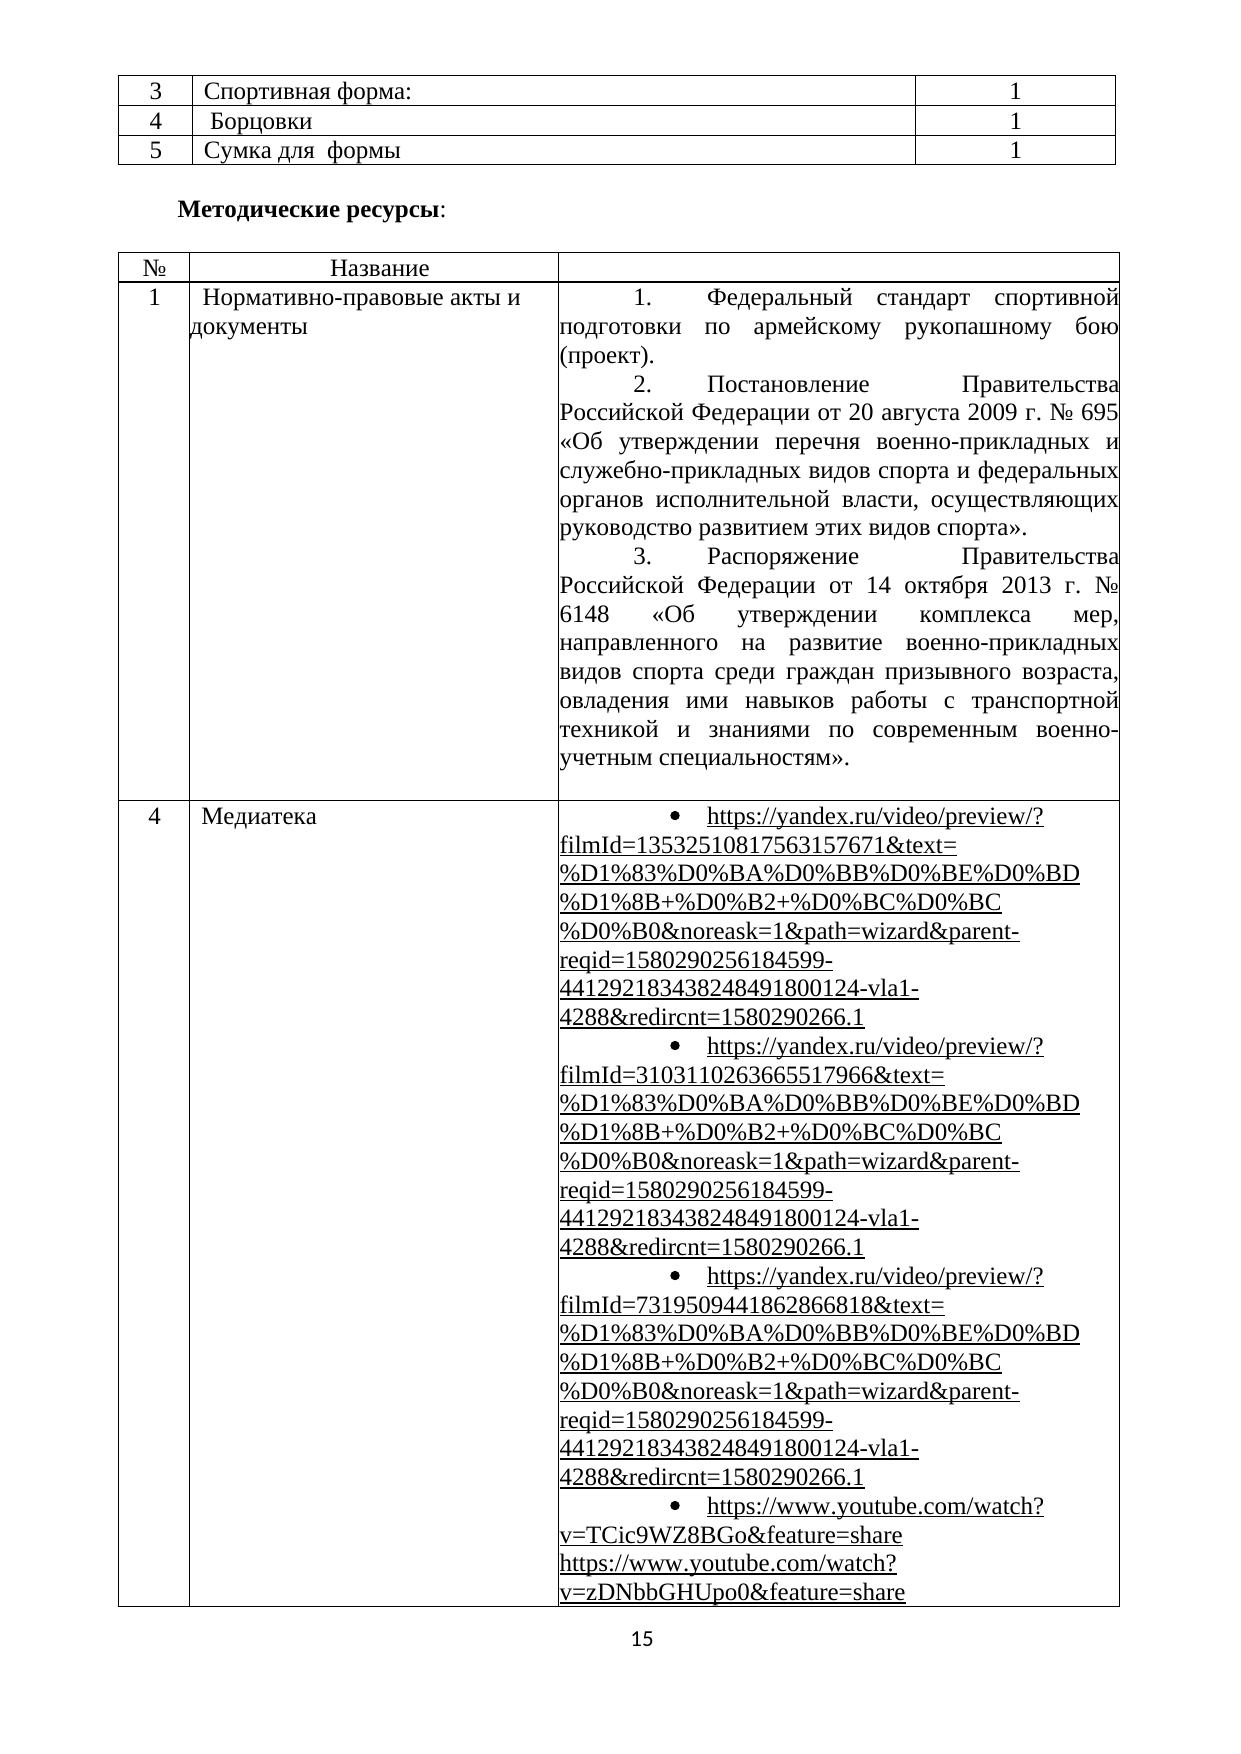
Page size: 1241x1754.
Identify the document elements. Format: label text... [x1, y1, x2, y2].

table_cell 1 [916, 136, 1115, 164]
table_cell Нормативно-правовые акты и документы [190, 283, 558, 800]
table_cell Борцовки [193, 106, 915, 134]
table_cell 3 [119, 76, 192, 105]
table_cell Сумка для формы [193, 136, 915, 164]
table_cell https://yandex.ru/video/preview/?filmId=13532510817563157671&text=%D1%83%D0%BA%D0%BB%D0%BE%D0%BD%D1%8B+%D0%B2+%D0%BC%D0%BC%D0%B0&noreask=1&path=wizard&parent-reqid=1580290256184599-441292183438248491800124-vla1-4288&redircnt=1580290266.1 https://yandex.ru/video/preview/?filmId=3103110263665517966&text=%D1%83%D0%BA%D0%BB%D0%BE%D0%BD%D1%8B+%D0%B2+%D0%BC%D0%BC%D0%B0&noreask=1&path=wizard&parent-reqid=1580290256184599-441292183438248491800124-vla1-4288&redircnt=1580290266.1 https://yandex.ru/video/preview/?filmId=7319509441862866818&text=%D1%83%D0%BA%D0%BB%D0%BE%D0%BD%D1%8B+%D0%B2+%D0%BC%D0%BC%D0%B0&noreask=1&path=wizard&parent-reqid=1580290256184599-441292183438248491800124-vla1-4288&redircnt=1580290266.1 https://www.youtube.com/watch?v=TCic9WZ8BGo&feature=share https://www.youtube.com/watch?v=zDNbbGHUpo0&feature=share [559, 801, 1119, 1606]
table_cell Медиатека [190, 801, 558, 1606]
table_cell 5 [119, 136, 192, 164]
table_header Название [190, 253, 558, 281]
table_cell Федеральный стандарт спортивной подготовки по армейскому рукопашному бою (проект). Постановление Правительства Российской Федерации от 20 августа 2009 г. № 695 «Об утверждении перечня военно-прикладных и служебно-прикладных видов спорта и федеральных органов исполнительной власти, осуществляющих руководство развитием этих видов спорта». Распоряжение Правительства Российской Федерации от 14 октября 2013 г. № 6148 «Об утверждении комплекса мер, направленного на развитие военно-прикладных видов спорта среди граждан призывного возраста, овладения ими навыков работы с транспортной техникой и знаниями по современным военно-учетным специальностям». [559, 541, 1119, 800]
table_cell 1 [119, 283, 189, 800]
table_cell 1 [916, 76, 1115, 105]
table_cell Спортивная форма: [193, 76, 915, 105]
text Методические ресурсы: [118, 194, 1088, 223]
table_header № [119, 253, 189, 281]
table_header [559, 253, 1119, 281]
table_cell 4 [119, 801, 189, 1606]
table_cell 1 [916, 106, 1115, 134]
table_cell 4 [119, 106, 192, 134]
